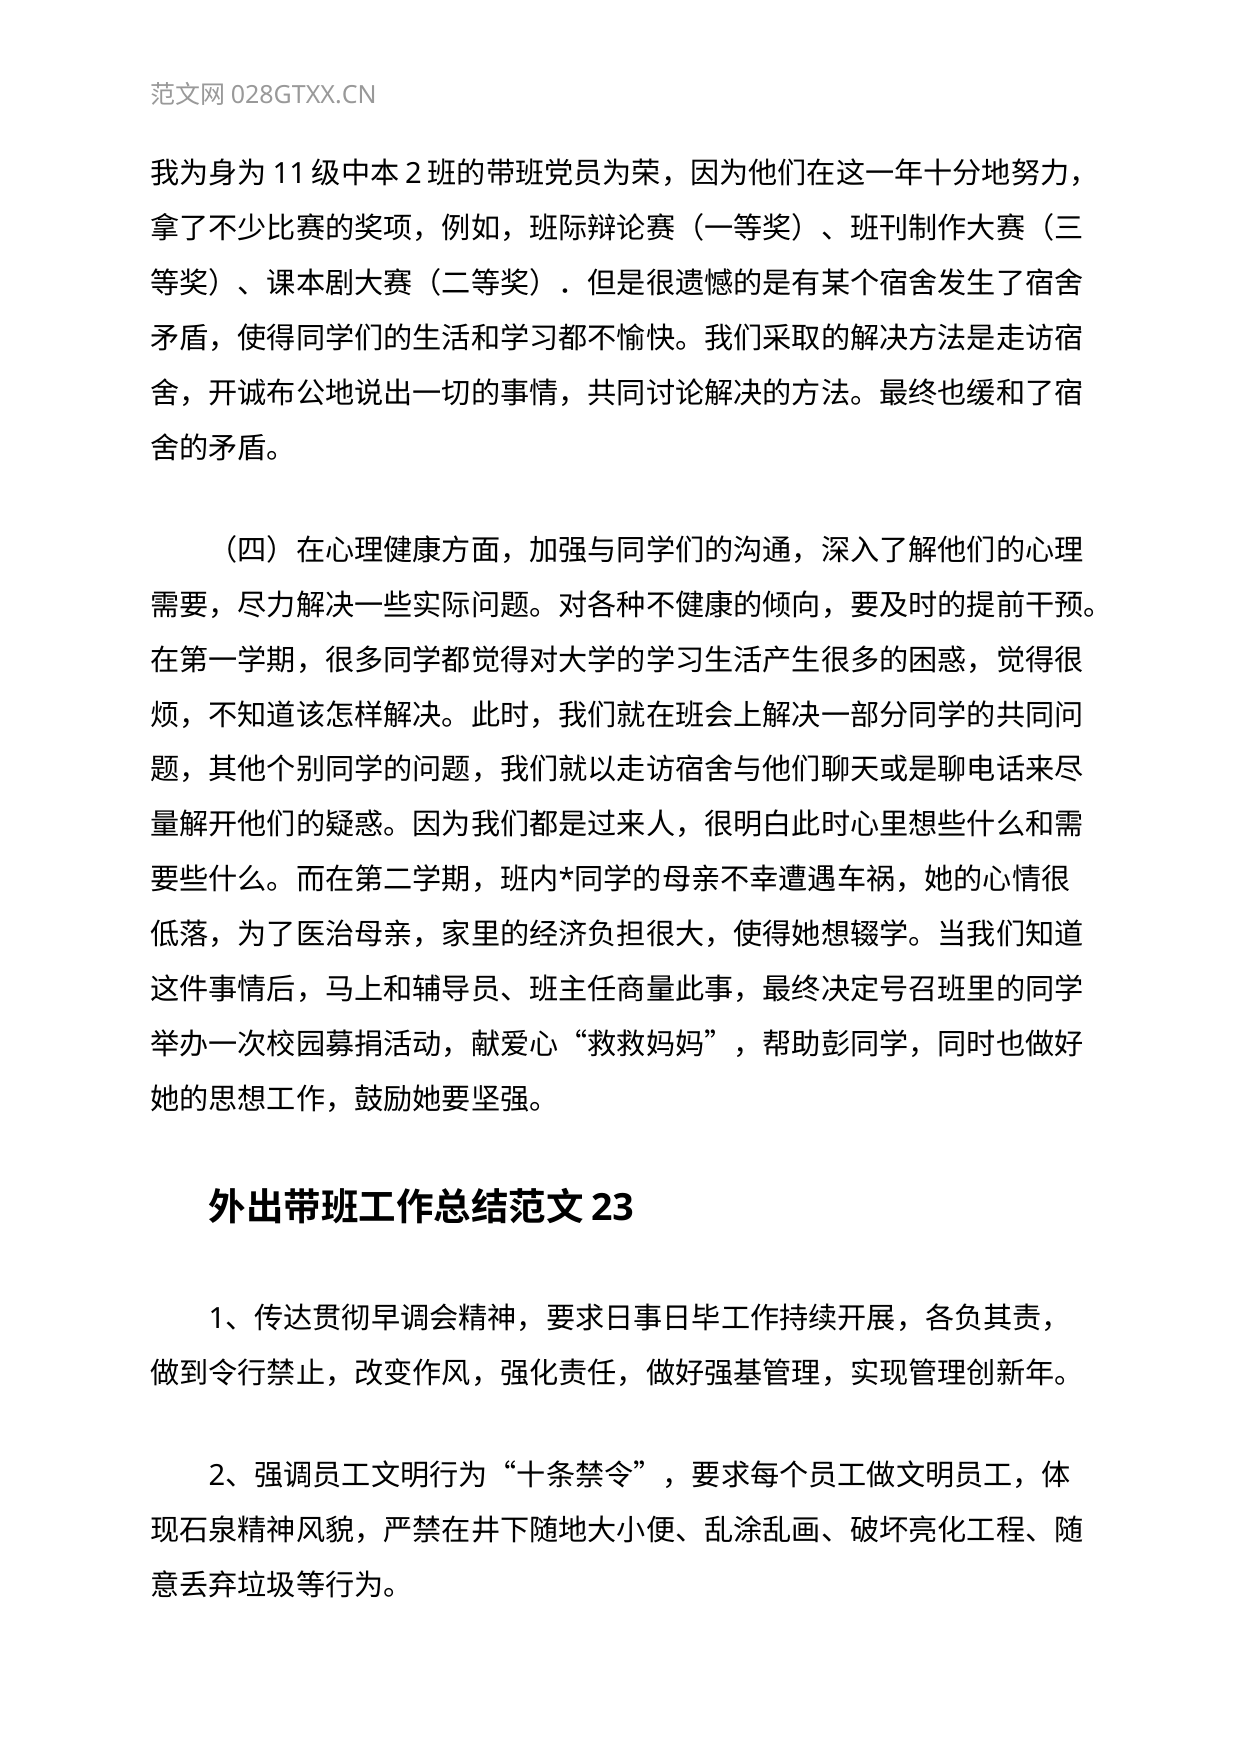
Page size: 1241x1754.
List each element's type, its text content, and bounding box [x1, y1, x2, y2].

text （四）在心理健康方面，加强与同学们的沟通，深入了解他们的心理需要，尽力解决一些实际问题。对各种不健康的倾向，要及时的提前干预。在第一学期，很多同学都觉得对大学的学习生活产生很多的困惑，觉得很烦，不知道该怎样解决。此时，我们就在班会上解决一部分同学的共同问题，其他个别同学的问题，我们就以走访宿舍与他们聊天或是聊电话来尽量解开他们的疑惑。因为我们都是过来人，很明白此时心里想些什么和需要些什么。而在第二学期，班内*同学的母亲不幸遭遇车祸，她的心情很低落，为了医治母亲，家里的经济负担很大，使得她想辍学。当我们知道这件事情后，马上和辅导员、班主任商量此事，最终决定号召班里的同学举办一次校园募捐活动，献爱心“救救妈妈”，帮助彭同学，同时也做好她的思想工作，鼓励她要坚强。 [150, 526, 1090, 1118]
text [150, 150, 1090, 467]
text 1、传达贯彻早调会精神，要求日事日毕工作持续开展，各负其责，做到令行禁止，改变作风，强化责任，做好强基管理，实现管理创新年。 [150, 1295, 1090, 1392]
text 2、强调员工文明行为“十条禁令”，要求每个员工做文明员工，体现石泉精神风貌，严禁在井下随地大小便、乱涂乱画、破坏亮化工程、随意丢弃垃圾等行为。 [150, 1452, 1090, 1604]
text 外出带班工作总结范文23 [150, 1177, 1090, 1232]
